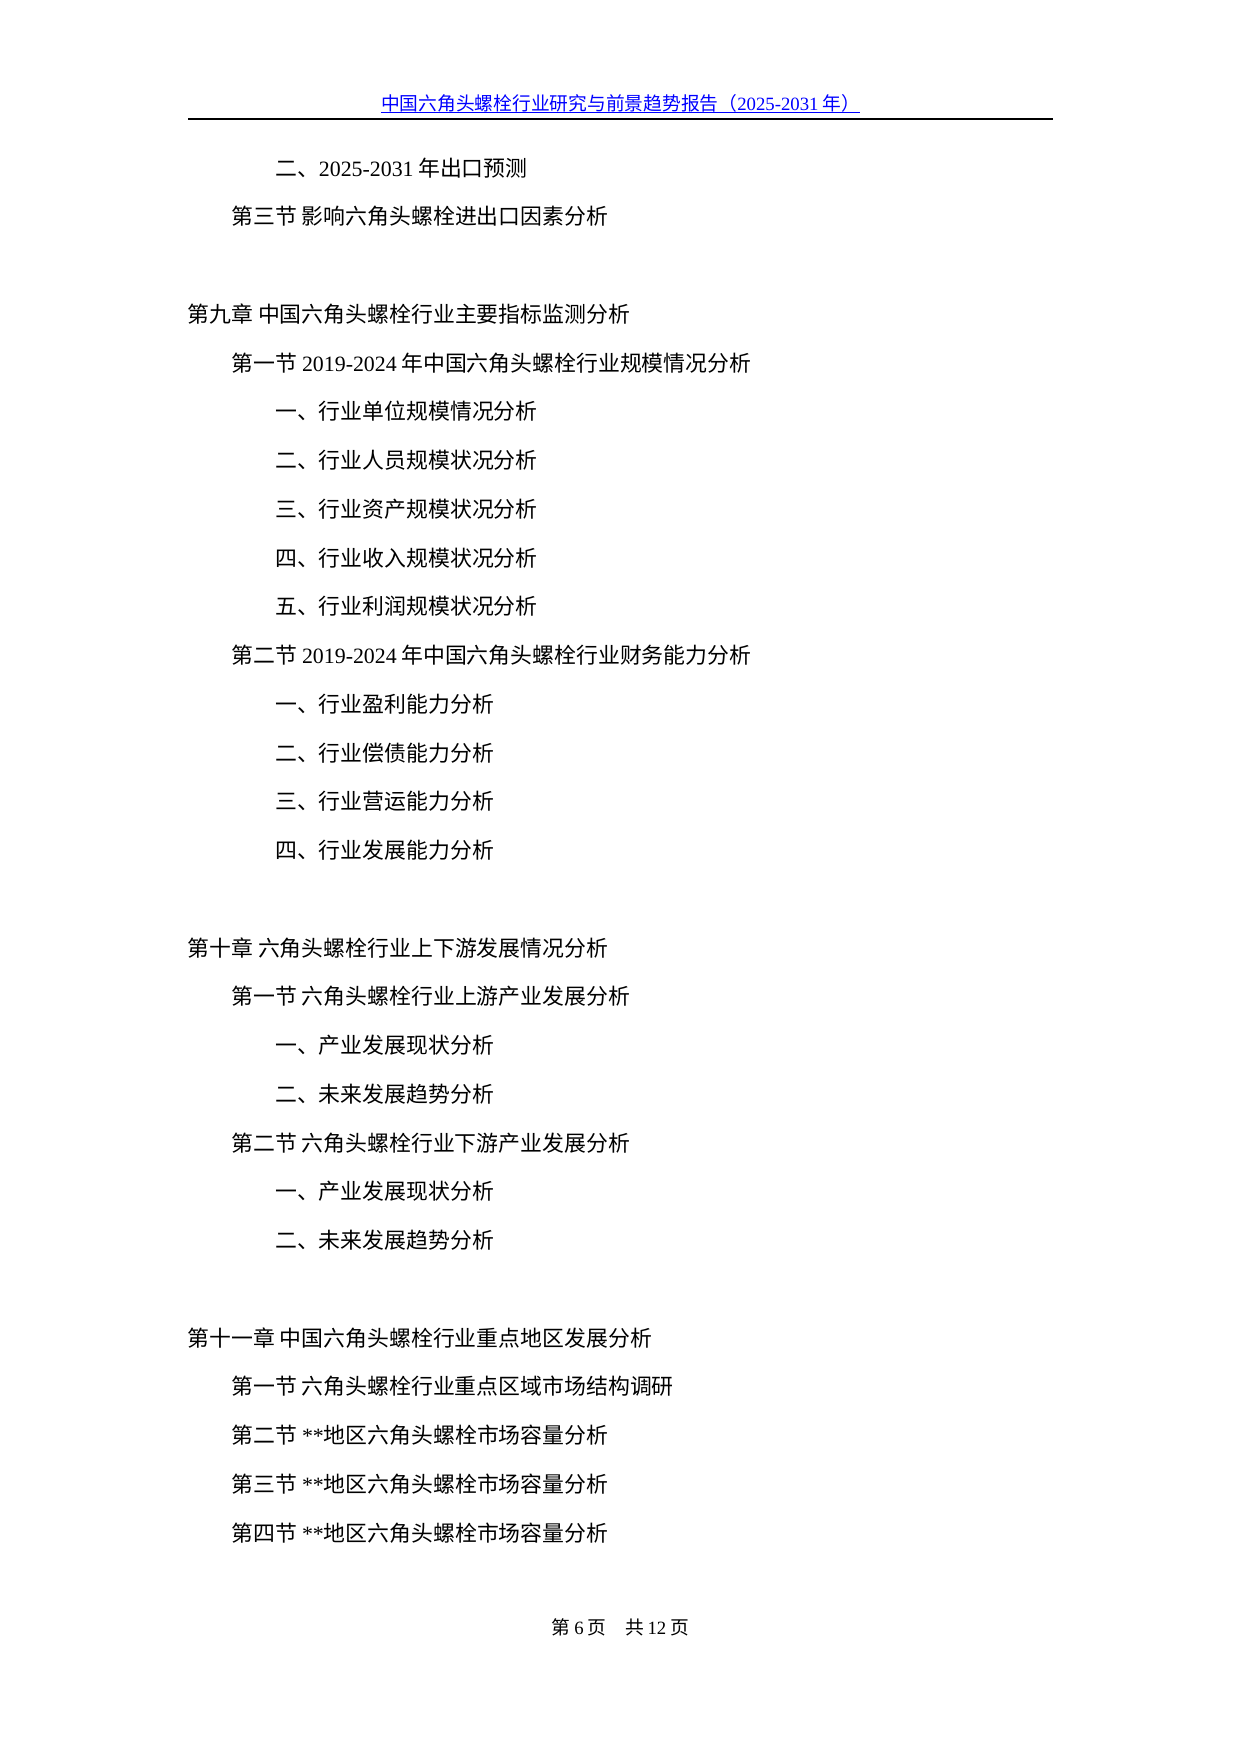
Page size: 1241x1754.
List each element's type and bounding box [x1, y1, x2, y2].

text [187, 150, 1053, 1548]
